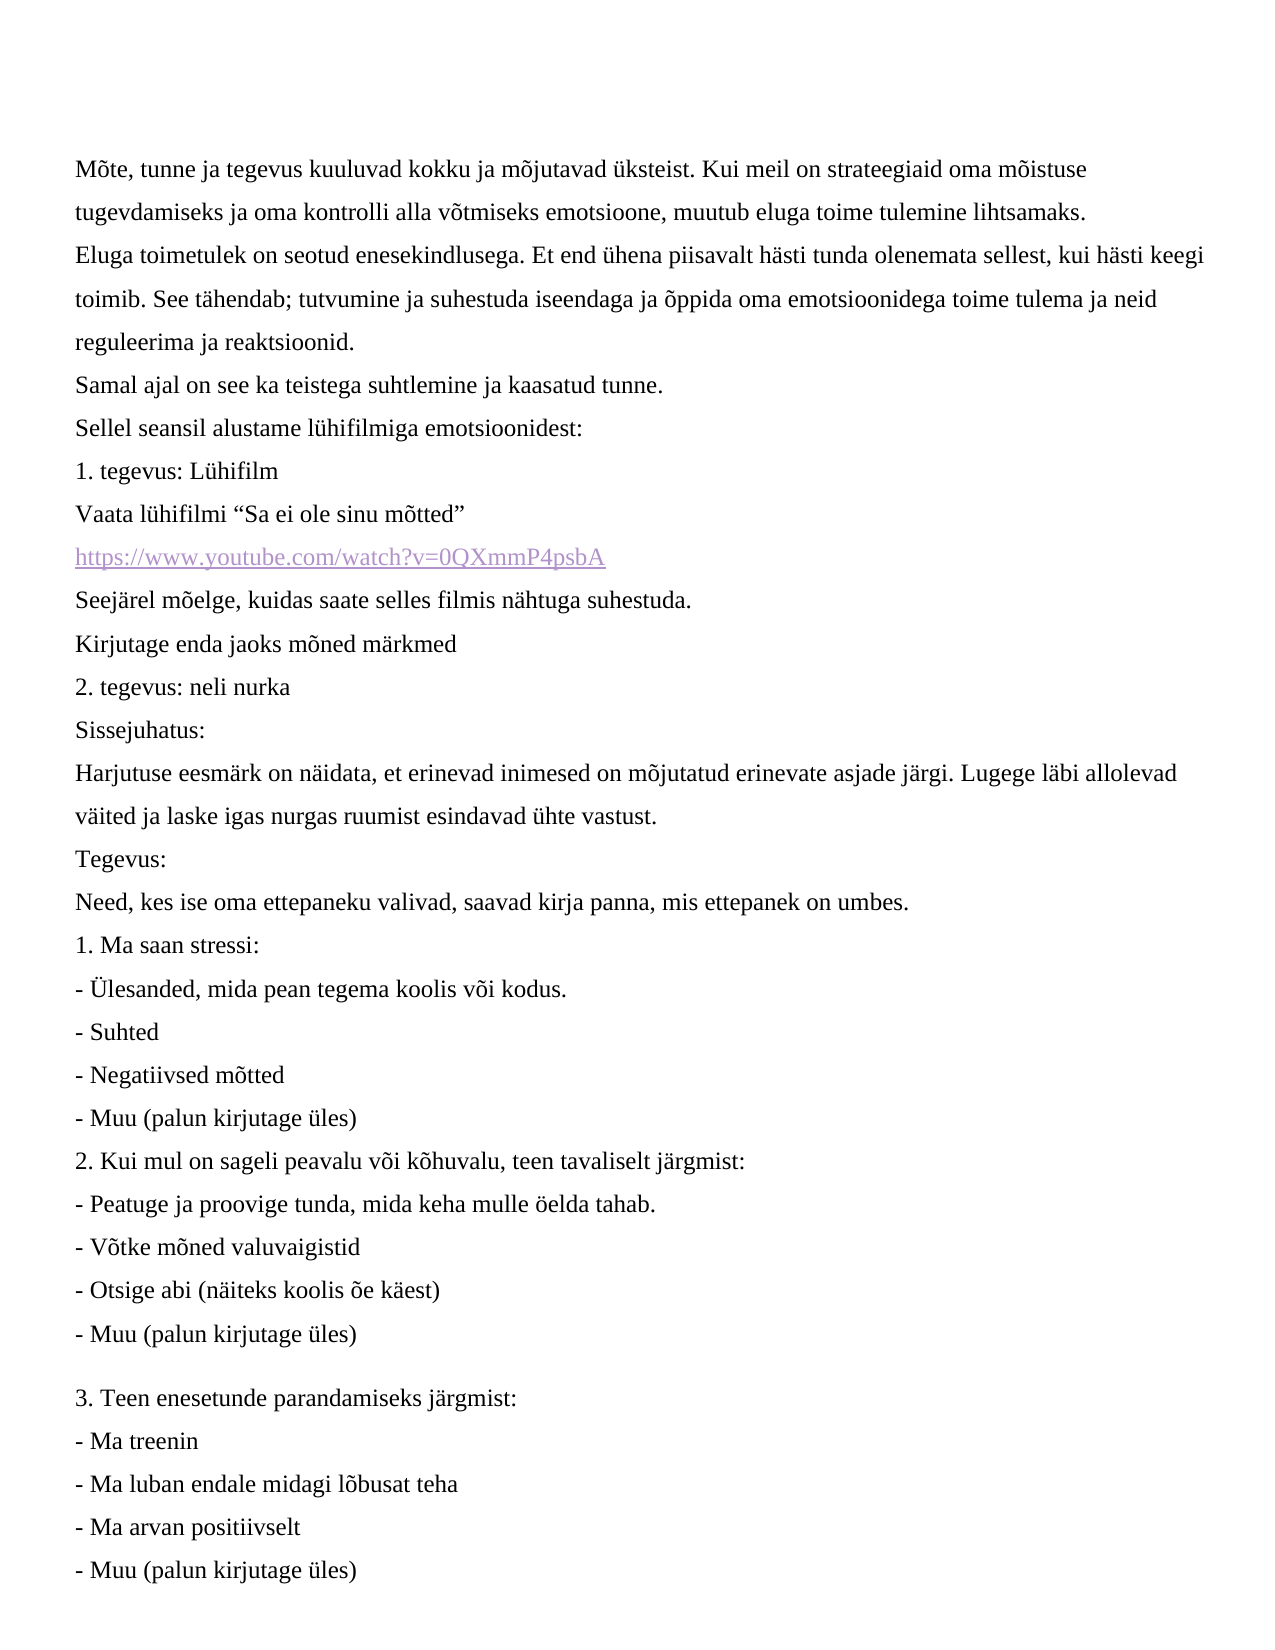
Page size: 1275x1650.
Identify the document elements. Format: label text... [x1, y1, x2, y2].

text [75, 1383, 1229, 1584]
text Mõte, tunne ja tegevus kuuluvad kokku ja mõjutavad üksteist. Kui meil on strateegiaid oma mõistuse tugevdamiseks ja oma kontrolli alla võtmiseks emotsioone, muutub eluga toime tulemine lihtsamaks. Eluga toimetulek on seotud enesekindlusega. Et end ühena piisavalt hästi tunda olenemata sellest, kui hästi keegi toimib. See tähendab; tutvumine ja suhestuda iseendaga ja õppida oma emotsioonidega toime tulema ja neid reguleerima ja reaktsioonid. Samal ajal on see ka teistega suhtlemine ja kaasatud tunne. Sellel seansil alustame lühifilmiga emotsioonidest: 1. tegevus: Lühifilm Vaata lühifilmi “Sa ei ole sinu mõtted” https://www.youtube.com/watch?v=0QXmmP4psbA Seejärel mõelge, kuidas saate selles filmis nähtuga suhestuda. Kirjutage enda jaoks mõned märkmed 2. tegevus: neli nurka Sissejuhatus: Harjutuse eesmärk on näidata, et erinevad inimesed on mõjutatud erinevate asjade järgi. Lugege läbi allolevad väited ja laske igas nurgas ruumist esindavad ühte vastust. Tegevus: Need, kes ise oma ettepaneku valivad, saavad kirja panna, mis ettepanek on umbes. 1. Ma saan stressi: - Ülesanded, mida pean tegema koolis või kodus. - Suhted - Negatiivsed mõtted - Muu (palun kirjutage üles) 2. Kui mul on sageli peavalu või kõhuvalu, teen tavaliselt järgmist: - Peatuge ja proovige tunda, mida keha mulle öelda tahab. - Võtke mõned valuvaigistid - Otsige abi (näiteks koolis õe käest) - Muu (palun kirjutage üles) [75, 154, 1229, 1347]
